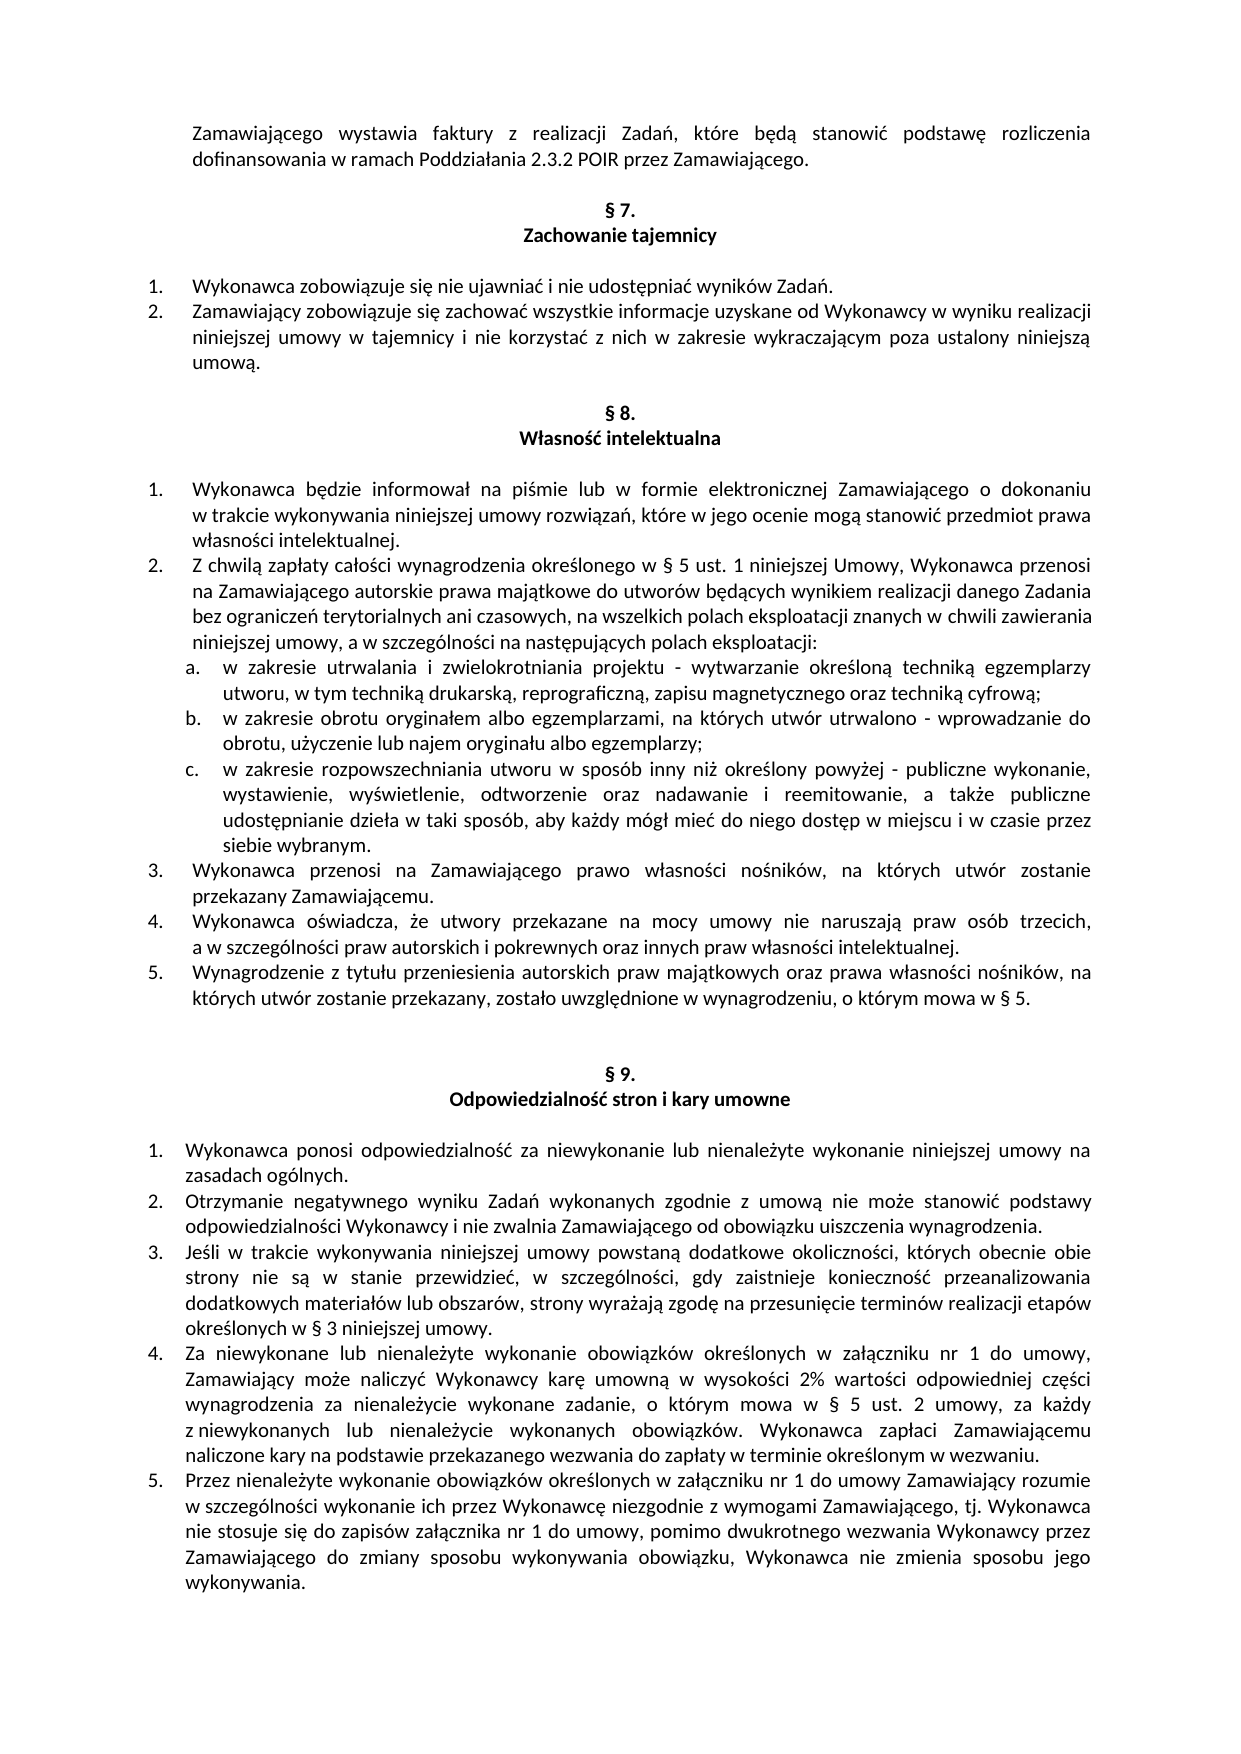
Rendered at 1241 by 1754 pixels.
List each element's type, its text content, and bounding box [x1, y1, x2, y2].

text § 9. [148, 1061, 1093, 1086]
subtitle Odpowiedzialność stron i kary umowne [148, 1086, 1093, 1112]
list Wynagrodzenie z tytułu przeniesienia autorskich praw majątkowych oraz prawa własności nośników, na których utwór zostanie przekazany, zostało uwzględnione w wynagrodzeniu, o którym mowa w § 5. [148, 959, 1093, 1010]
list Zamawiający zobowiązuje się zachować wszystkie informacje uzyskane od Wykonawcy w wyniku realizacji niniejszej umowy w tajemnicy i nie korzystać z nich w zakresie wykraczającym poza ustalony niniejszą umową. [148, 298, 1093, 375]
list w zakresie obrotu oryginałem albo egzemplarzami, na których utwór utrwalono - wprowadzanie do obrotu, użyczenie lub najem oryginału albo egzemplarzy; [185, 705, 1093, 756]
list Wykonawca oświadcza, że utwory przekazane na mocy umowy nie naruszają praw osób trzecich, a w szczególności praw autorskich i pokrewnych oraz innych praw własności intelektualnej. [148, 908, 1093, 959]
list Jeśli w trakcie wykonywania niniejszej umowy powstaną dodatkowe okoliczności, których obecnie obie strony nie są w stanie przewidzieć, w szczególności, gdy zaistnieje konieczność przeanalizowania dodatkowych materiałów lub obszarów, strony wyrażają zgodę na przesunięcie terminów realizacji etapów określonych w § 3 niniejszej umowy. [148, 1239, 1093, 1341]
list Za niewykonane lub nienależyte wykonanie obowiązków określonych w załączniku nr 1 do umowy, Zamawiający może naliczyć Wykonawcy karę umowną w wysokości 2% wartości odpowiedniej części wynagrodzenia za nienależycie wykonane zadanie, o którym mowa w § 5 ust. 2 umowy, za każdy z niewykonanych lub nienależycie wykonanych obowiązków. Wykonawca zapłaci Zamawiającemu naliczone kary na podstawie przekazanego wezwania do zapłaty w terminie określonym w wezwaniu. [148, 1341, 1093, 1468]
list Wykonawca będzie informował na piśmie lub w formie elektronicznej Zamawiającego o dokonaniu w trakcie wykonywania niniejszej umowy rozwiązań, które w jego ocenie mogą stanowić przedmiot prawa własności intelektualnej. [148, 476, 1093, 553]
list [148, 121, 1093, 171]
subtitle Zachowanie tajemnicy [148, 222, 1093, 248]
list Wykonawca zobowiązuje się nie ujawniać i nie udostępniać wyników Zadań. [148, 273, 1093, 298]
list w zakresie rozpowszechniania utworu w sposób inny niż określony powyżej - publiczne wykonanie, wystawienie, wyświetlenie, odtworzenie oraz nadawanie i reemitowanie, a także publiczne udostępnianie dzieła w taki sposób, aby każdy mógł mieć do niego dostęp w miejscu i w czasie przez siebie wybranym. [185, 756, 1093, 858]
list Wykonawca ponosi odpowiedzialność za niewykonanie lub nienależyte wykonanie niniejszej umowy na zasadach ogólnych. [148, 1137, 1093, 1188]
text § 7. [148, 197, 1093, 222]
subtitle Własność intelektualna [148, 426, 1093, 451]
list w zakresie utrwalania i zwielokrotniania projektu - wytwarzanie określoną techniką egzemplarzy utworu, w tym techniką drukarską, reprograficzną, zapisu magnetycznego oraz techniką cyfrową; [185, 654, 1093, 705]
list Otrzymanie negatywnego wyniku Zadań wykonanych zgodnie z umową nie może stanowić podstawy odpowiedzialności Wykonawcy i nie zwalnia Zamawiającego od obowiązku uiszczenia wynagrodzenia. [148, 1188, 1093, 1239]
list Wykonawca przenosi na Zamawiającego prawo własności nośników, na których utwór zostanie przekazany Zamawiającemu. [148, 858, 1093, 908]
list Przez nienależyte wykonanie obowiązków określonych w załączniku nr 1 do umowy Zamawiający rozumie w szczególności wykonanie ich przez Wykonawcę niezgodnie z wymogami Zamawiającego, tj. Wykonawca nie stosuje się do zapisów załącznika nr 1 do umowy, pomimo dwukrotnego wezwania Wykonawcy przez Zamawiającego do zmiany sposobu wykonywania obowiązku, Wykonawca nie zmienia sposobu jego wykonywania. [148, 1468, 1093, 1595]
list Z chwilą zapłaty całości wynagrodzenia określonego w § 5 ust. 1 niniejszej Umowy, Wykonawca przenosi na Zamawiającego autorskie prawa majątkowe do utworów będących wynikiem realizacji danego Zadania bez ograniczeń terytorialnych ani czasowych, na wszelkich polach eksploatacji znanych w chwili zawierania niniejszej umowy, a w szczególności na następujących polach eksploatacji: [148, 553, 1093, 654]
text § 8. [148, 400, 1093, 426]
